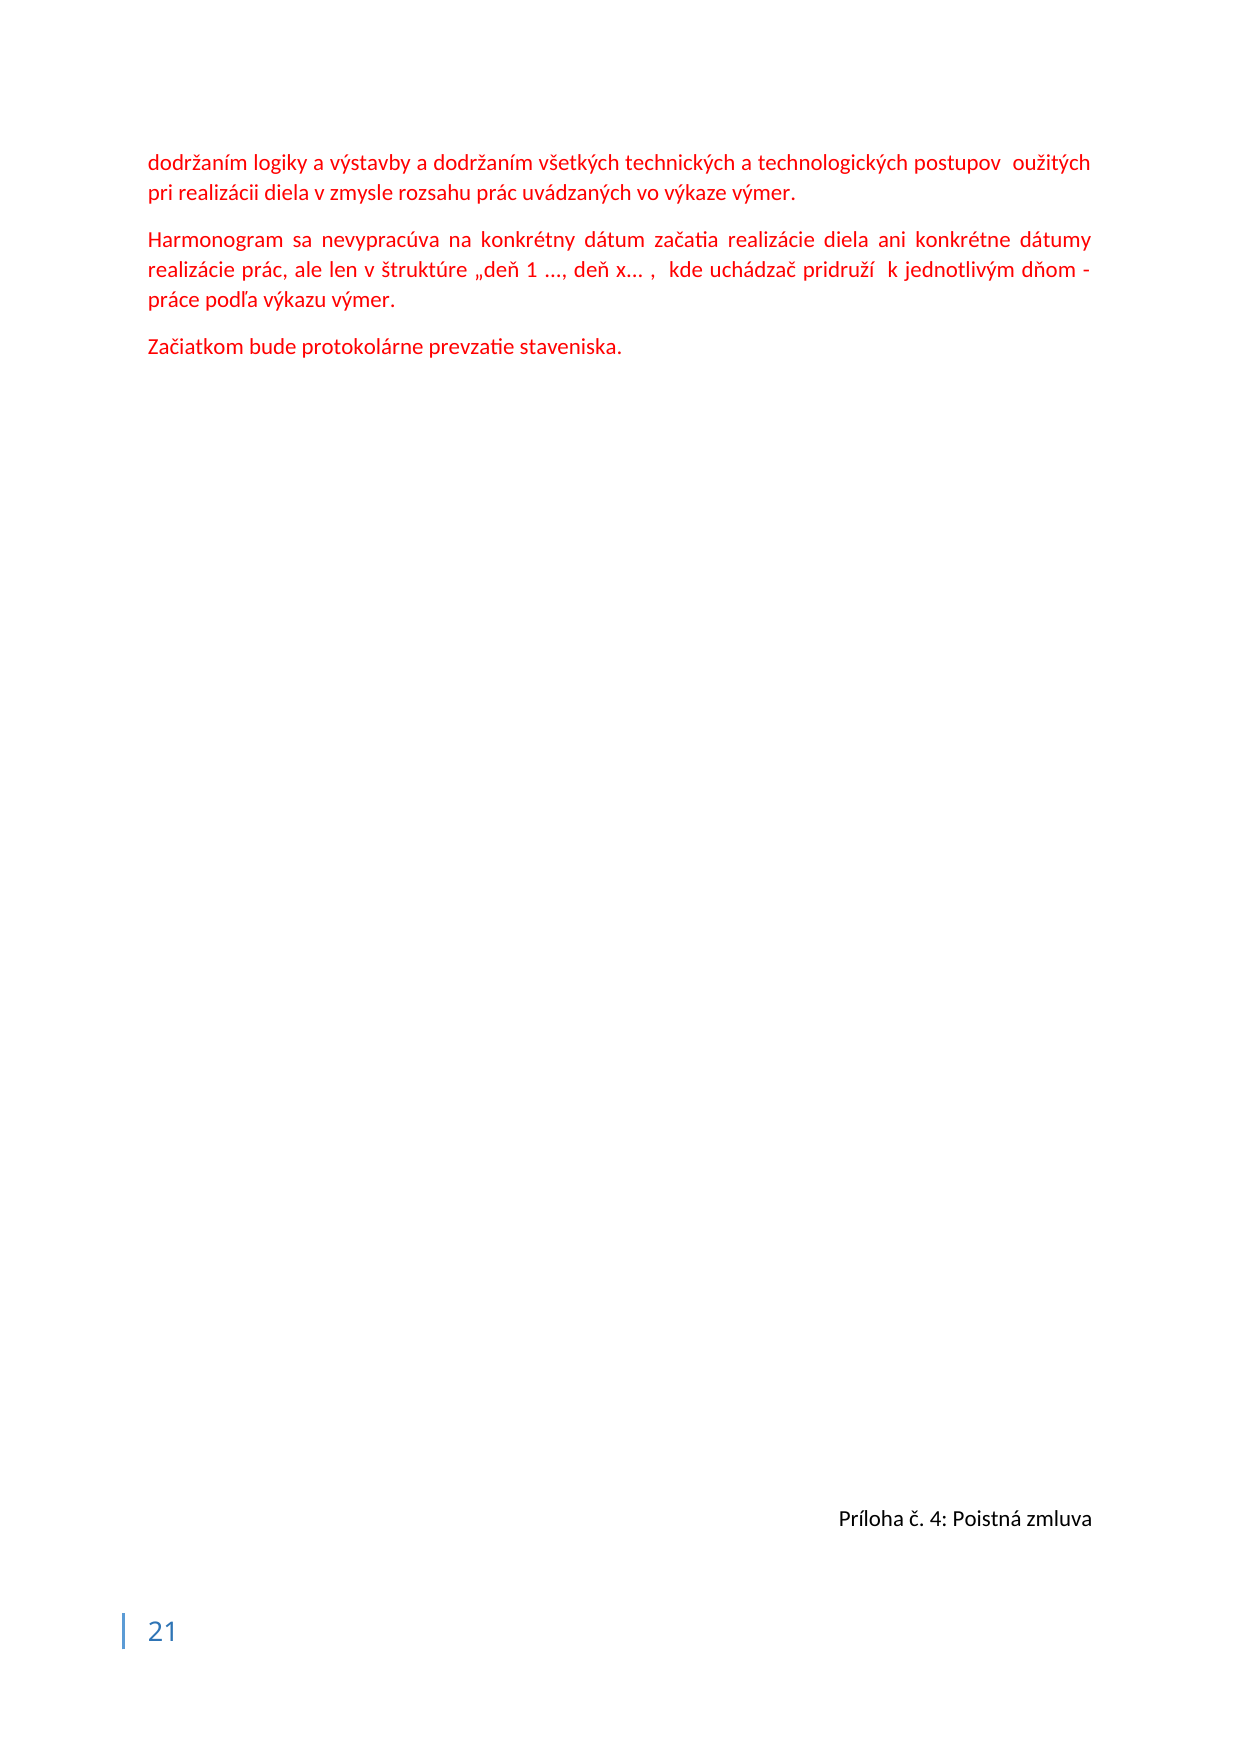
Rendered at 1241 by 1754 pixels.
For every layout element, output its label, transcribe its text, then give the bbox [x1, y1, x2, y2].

text Harmonogram sa nevypracúva na konkrétny dátum začatia realizácie diela ani konkrétne dátumy realizácie prác, ale len v štruktúre „deň 1 ..., deň x... , kde uchádzač pridruží k jednotlivým dňom - práce podľa výkazu výmer. [148, 225, 1093, 313]
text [148, 148, 1093, 206]
text Začiatkom bude protokolárne prevzatie staveniska. [148, 332, 1093, 360]
text Príloha č. 4: Poistná zmluva [148, 1504, 1093, 1532]
